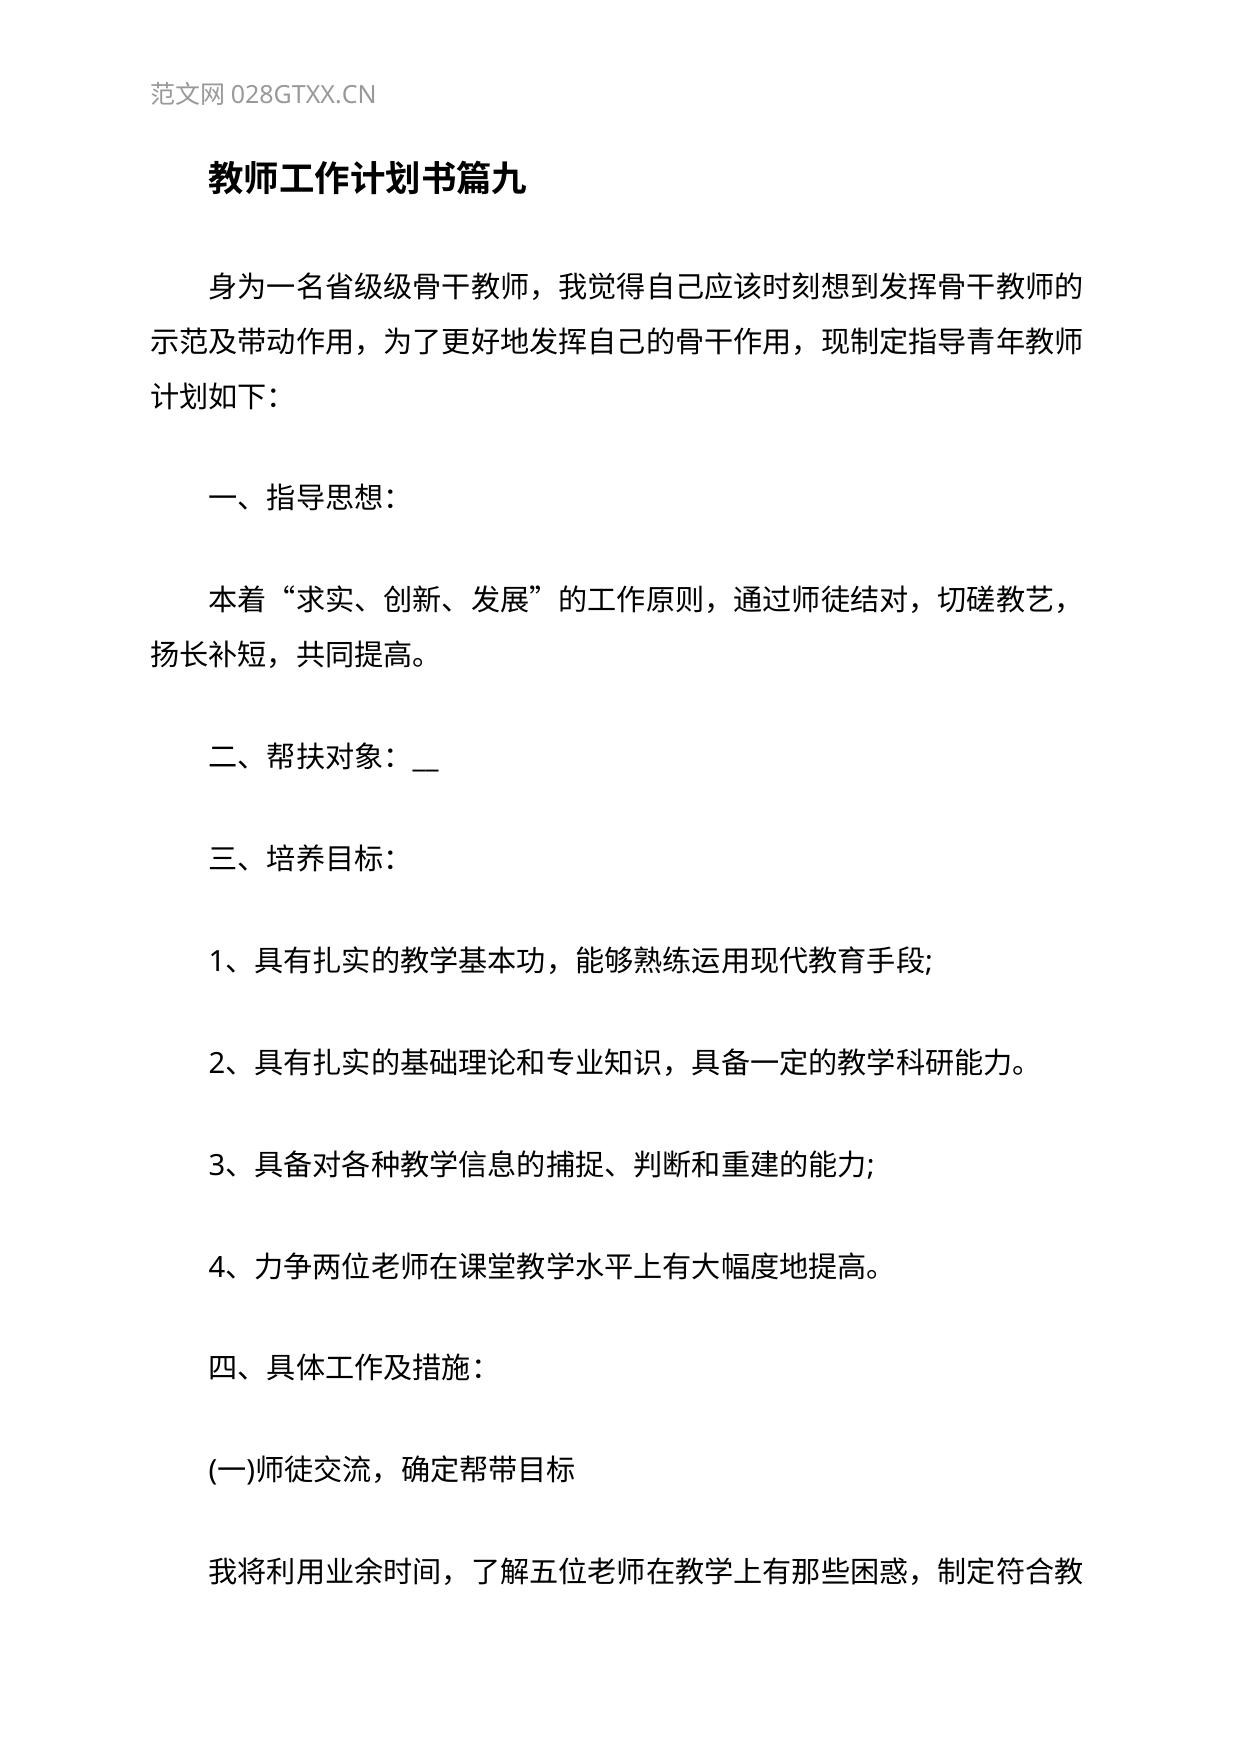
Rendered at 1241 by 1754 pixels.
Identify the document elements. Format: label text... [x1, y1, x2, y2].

text (一)师徒交流，确定帮带目标 [150, 1447, 1090, 1489]
text 身为一名省级级骨干教师，我觉得自己应该时刻想到发挥骨干教师的示范及带动作用，为了更好地发挥自己的骨干作用，现制定指导青年教师计划如下： [150, 263, 1090, 416]
text 二、帮扶对象：__ [150, 733, 1090, 776]
text 1、具有扎实的教学基本功，能够熟练运用现代教育手段; [150, 937, 1090, 979]
text 教师工作计划书篇九 [150, 150, 1090, 201]
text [150, 1549, 1090, 1591]
text 4、力争两位老师在课堂教学水平上有大幅度地提高。 [150, 1243, 1090, 1286]
text 3、具备对各种教学信息的捕捉、判断和重建的能力; [150, 1141, 1090, 1183]
text 本着“求实、创新、发展”的工作原则，通过师徒结对，切磋教艺，扬长补短，共同提高。 [150, 577, 1090, 674]
text 四、具体工作及措施： [150, 1345, 1090, 1387]
text 一、指导思想： [150, 475, 1090, 517]
text 2、具有扎实的基础理论和专业知识，具备一定的教学科研能力。 [150, 1039, 1090, 1082]
text 三、培养目标： [150, 835, 1090, 878]
